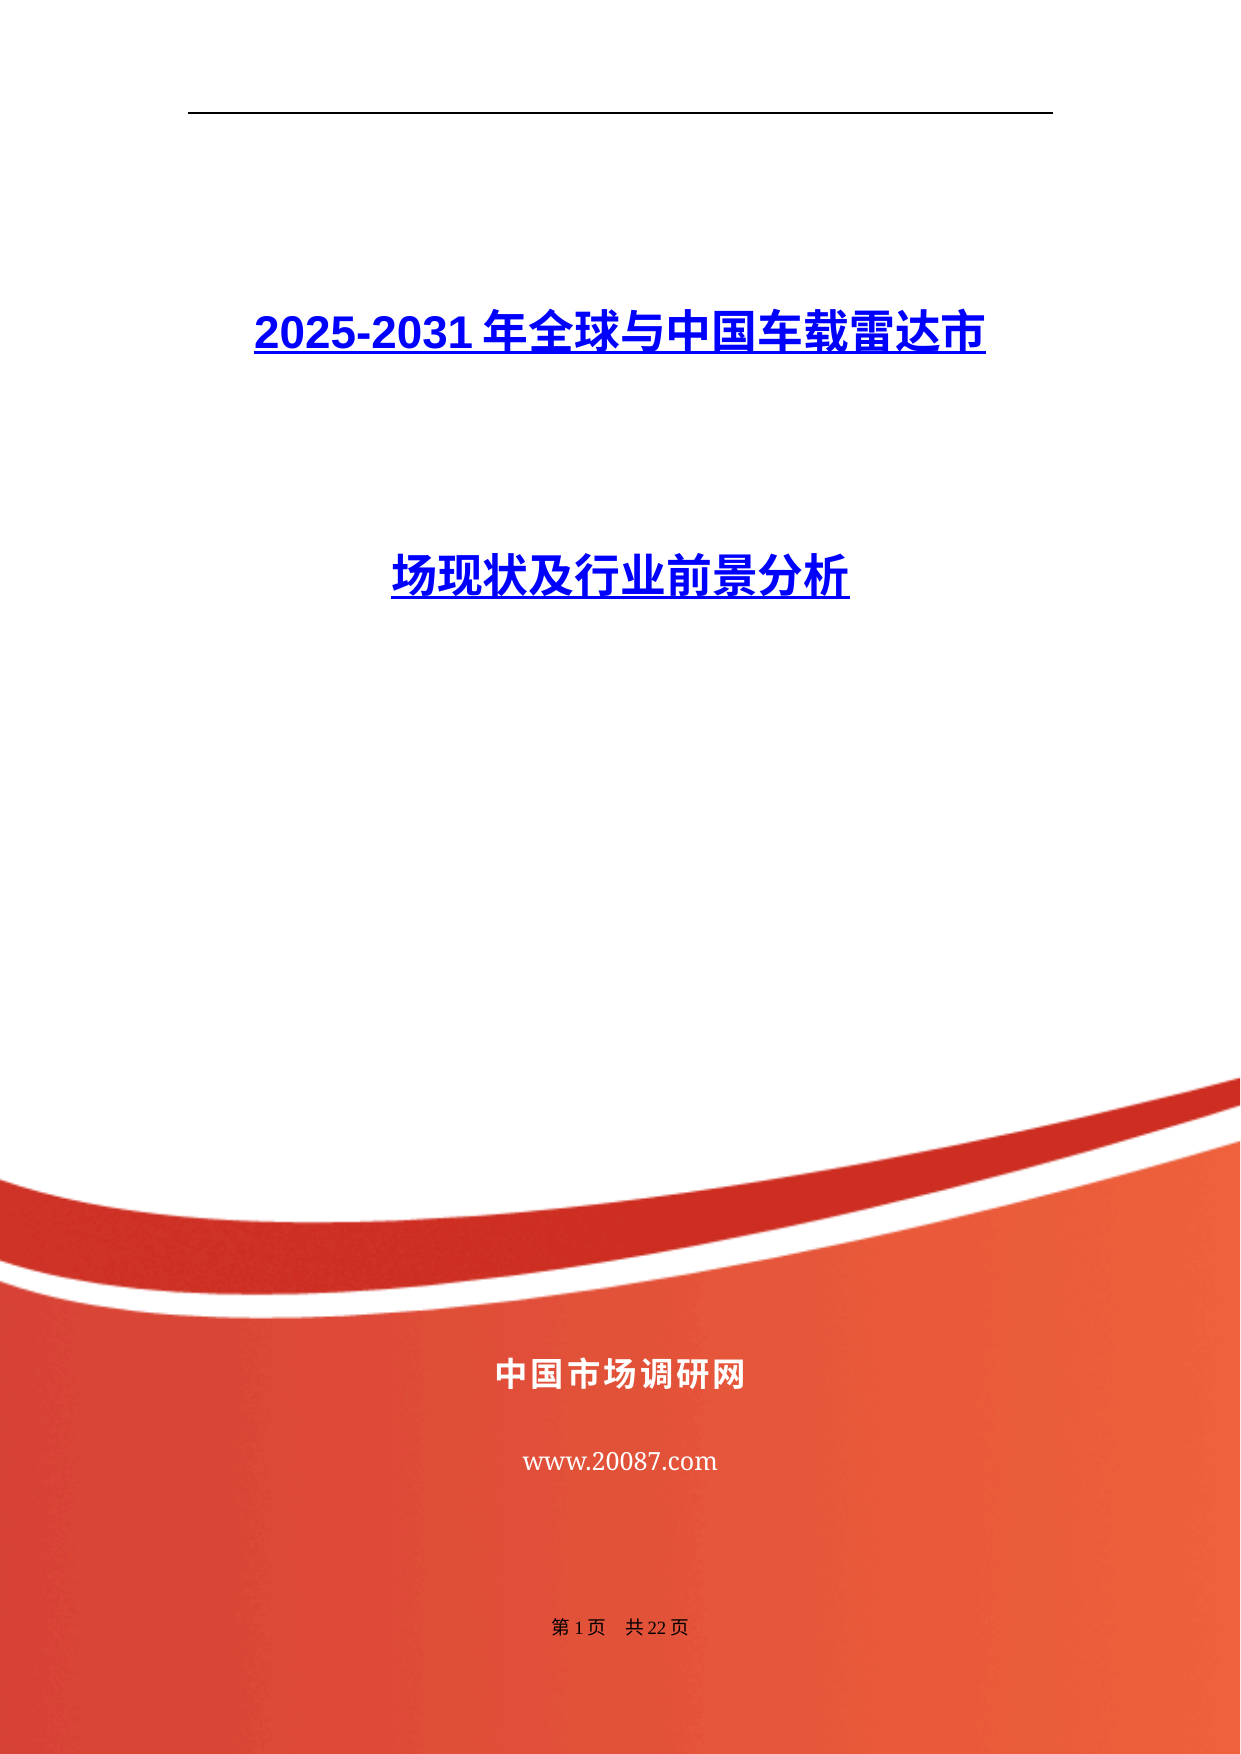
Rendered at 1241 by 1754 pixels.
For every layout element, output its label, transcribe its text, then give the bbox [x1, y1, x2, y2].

picture [0, 1006, 1241, 1754]
subtitle 中国市场调研网 [187, 1339, 1053, 1404]
text www.20087.com [187, 1428, 1053, 1493]
table_header 2025-2031年全球与中国车载雷达市场现状及行业前景分析 [188, 207, 1053, 773]
